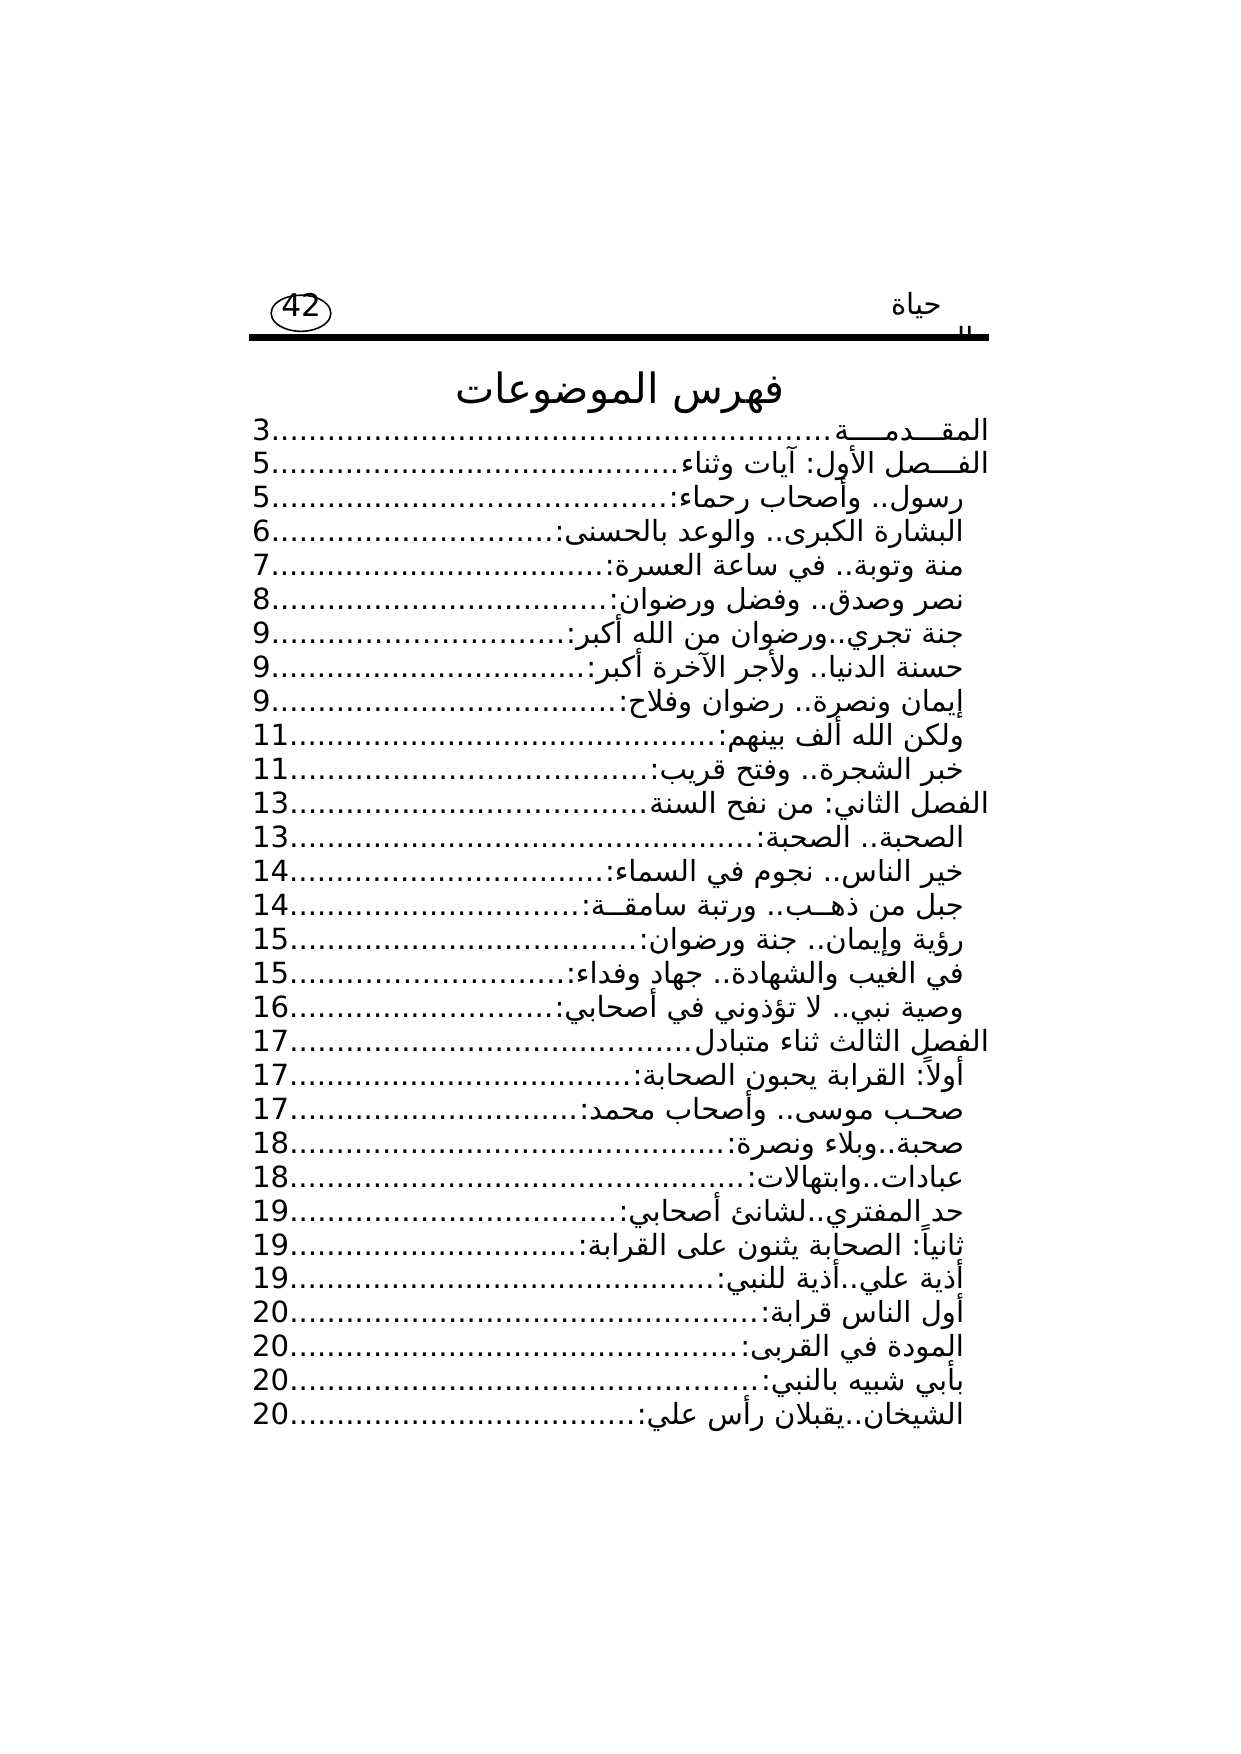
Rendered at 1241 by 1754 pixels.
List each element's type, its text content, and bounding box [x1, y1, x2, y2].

text رسول.. وأصحاب رحماء: 5 [251, 481, 964, 515]
text رؤية وإيمان.. جنة ورضوان: 15 [251, 922, 964, 956]
text جنة تجري..ورضوان من الله أكبر: 9 [251, 617, 964, 651]
text في الغيب والشهادة.. جهاد وفداء: 15 [251, 956, 964, 990]
text ولكن الله ألف بينهم: 11 [251, 718, 964, 752]
text الفصل الثالث ثناء متبادل 17 [251, 1024, 989, 1058]
text الفصل الثاني: من نفح السنة 13 [251, 786, 989, 820]
text عبادات..وابتهالات: 18 [251, 1160, 964, 1194]
text إيمان ونصرة.. رضوان وفلاح: 9 [251, 684, 964, 718]
text خير الناس.. نجوم في السماء: 14 [251, 854, 964, 888]
text حد المفتري..لشانئ أصحابي: 19 [251, 1194, 964, 1228]
text ثانياً: الصحابة يثنون على القرابة: 19 [251, 1228, 964, 1262]
text فهرس الموضوعات [251, 367, 989, 413]
text أول الناس قرابة: 20 [251, 1296, 964, 1330]
text الفـــصل الأول: آيات وثناء 5 [251, 447, 989, 481]
text جبل من ذهــب.. ورتبة سامقــة: 14 [251, 888, 964, 922]
text المودة في القربى: 20 [251, 1330, 964, 1364]
text الصحبة.. الصحبة: 13 [251, 820, 964, 854]
text نصر وصدق.. وفضل ورضوان: 8 [251, 583, 964, 617]
text صحبة..وبلاء ونصرة: 18 [251, 1126, 964, 1160]
text الشيخان..يقبلان رأس علي: 20 [251, 1398, 964, 1432]
text أذية علي..أذية للنبي: 19 [251, 1262, 964, 1296]
text بأبي شبيه بالنبي: 20 [251, 1364, 964, 1398]
text حسنة الدنيا.. ولأجر الآخرة أكبر: 9 [251, 651, 964, 684]
text صحـب موسى.. وأصحاب محمد: 17 [251, 1092, 964, 1126]
text خبر الشجرة.. وفتح قريب: 11 [251, 752, 964, 786]
text وصية نبي.. لا تؤذوني في أصحابي: 16 [251, 990, 964, 1024]
text منة وتوبة.. في ساعة العسرة: 7 [251, 549, 964, 583]
text أولاً: القرابة يحبون الصحابة: 17 [251, 1058, 964, 1092]
text البشارة الكبرى.. والوعد بالحسنى: 6 [251, 515, 964, 549]
text المقـــدمــــة 3 [251, 413, 989, 447]
